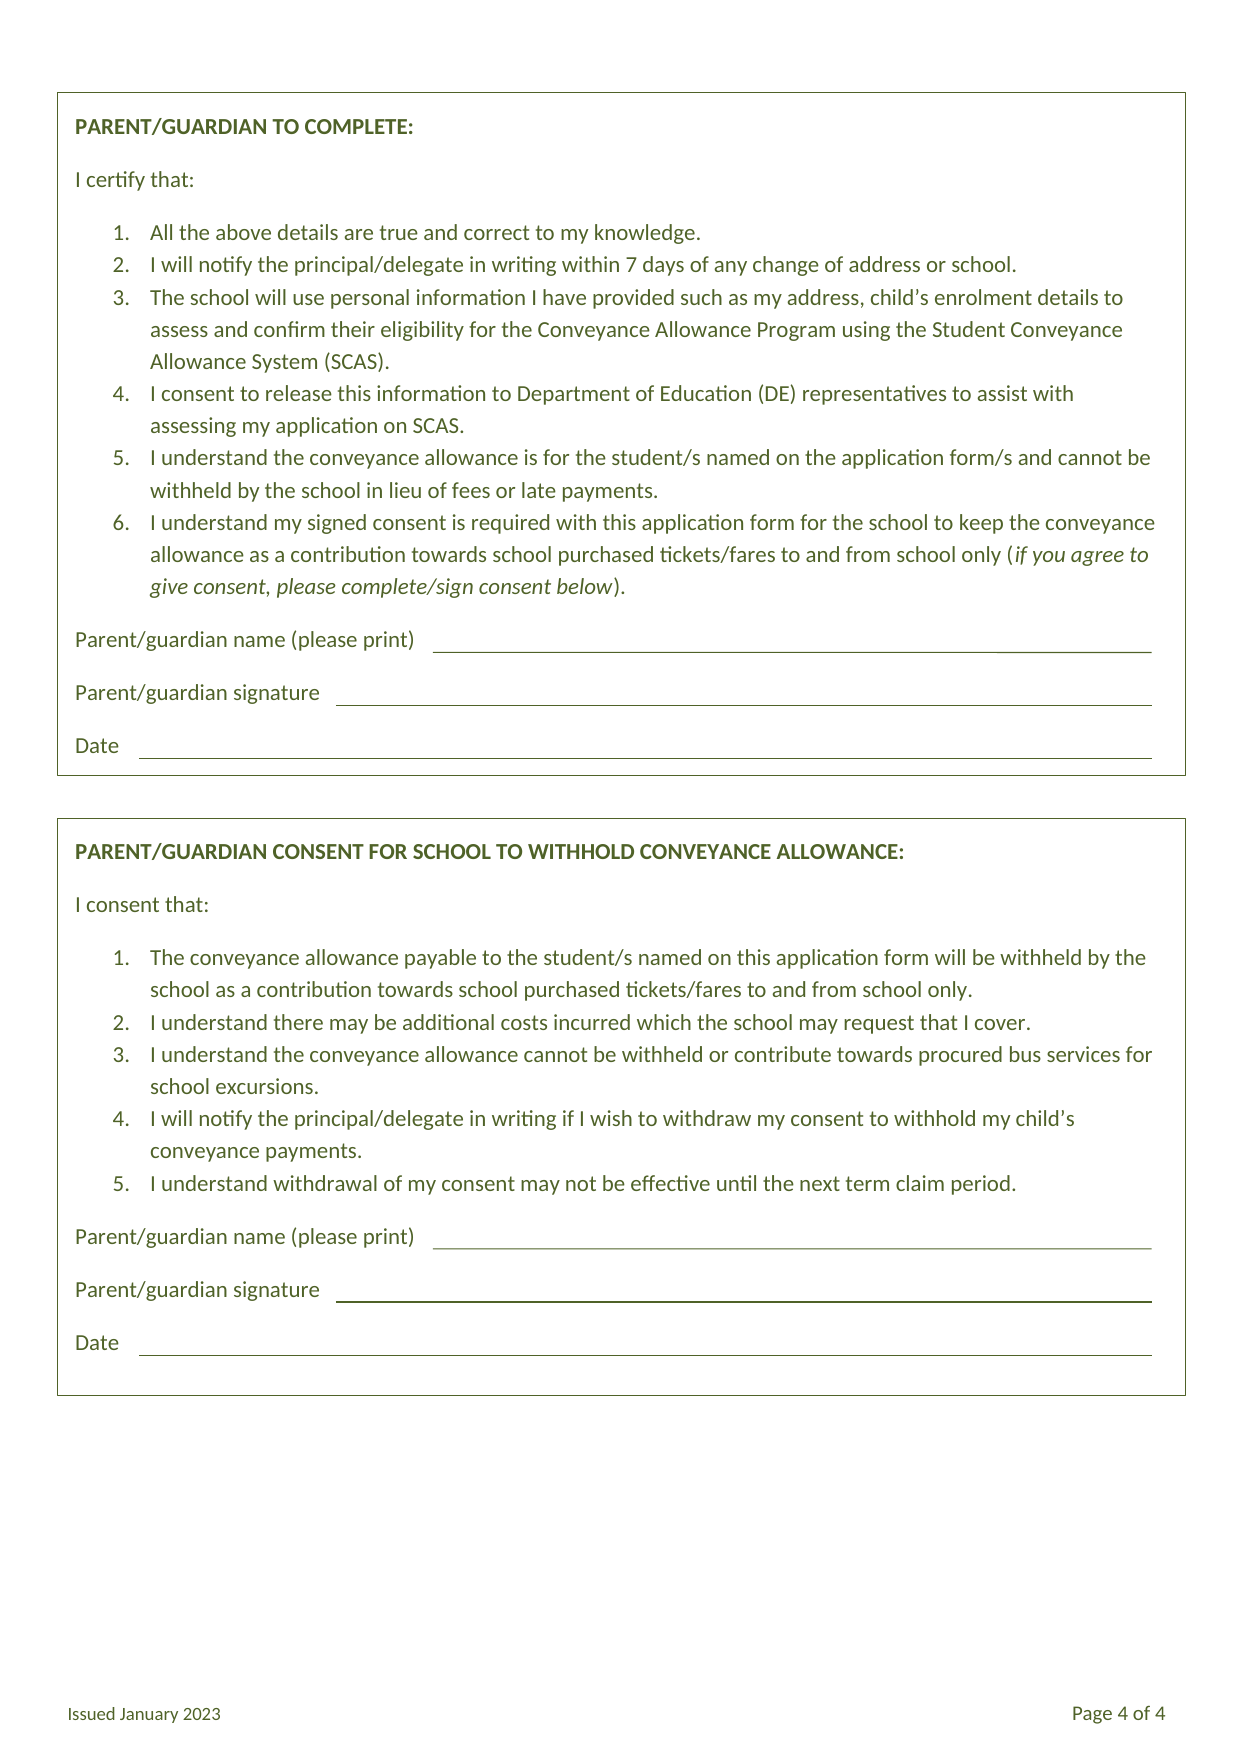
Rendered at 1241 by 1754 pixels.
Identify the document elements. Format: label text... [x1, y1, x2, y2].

text Date [75, 1328, 1165, 1356]
list All the above details are true and correct to my knowledge. [112, 218, 1165, 246]
text Parent/guardian signature [75, 678, 1165, 706]
text Parent/guardian signature [75, 1275, 1165, 1303]
text Parent/guardian name (please print) [75, 625, 1165, 653]
list I understand withdrawal of my consent may not be effective until the next term claim period. [112, 1169, 1165, 1197]
list I understand my signed consent is required with this application form for the school to keep the conveyance allowance as a contribution towards school purchased tickets/fares to and from school only (if you agree to give consent, please complete/sign consent below). [112, 508, 1165, 600]
list I will notify the principal/delegate in writing within 7 days of any change of address or school. [112, 250, 1165, 278]
list I understand the conveyance allowance is for the student/s named on the application form/s and cannot be withheld by the school in lieu of fees or late payments. [112, 443, 1165, 504]
list I will notify the principal/delegate in writing if I wish to withdraw my consent to withhold my child’s conveyance payments. [112, 1104, 1165, 1164]
text PARENT/GUARDIAN CONSENT FOR SCHOOL TO WITHHOLD CONVEYANCE ALLOWANCE: [75, 837, 1165, 865]
text Date [75, 731, 1165, 759]
list The school will use personal information I have provided such as my address, child’s enrolment details to assess and confirm their eligibility for the Conveyance Allowance Program using the Student Conveyance Allowance System (SCAS). [112, 283, 1165, 375]
text I certify that: [75, 165, 1165, 193]
list I consent to release this information to Department of Education (DE) representatives to assist with assessing my application on SCAS. [112, 379, 1165, 439]
text Parent/guardian name (please print) [75, 1222, 1165, 1250]
list I understand there may be additional costs incurred which the school may request that I cover. [112, 1008, 1165, 1036]
list The conveyance allowance payable to the student/s named on this application form will be withheld by the school as a contribution towards school purchased tickets/fares to and from school only. [112, 943, 1165, 1004]
list I understand the conveyance allowance cannot be withheld or contribute towards procured bus services for school excursions. [112, 1040, 1165, 1100]
text I consent that: [75, 890, 1165, 918]
text PARENT/GUARDIAN TO COMPLETE: [75, 112, 1165, 140]
